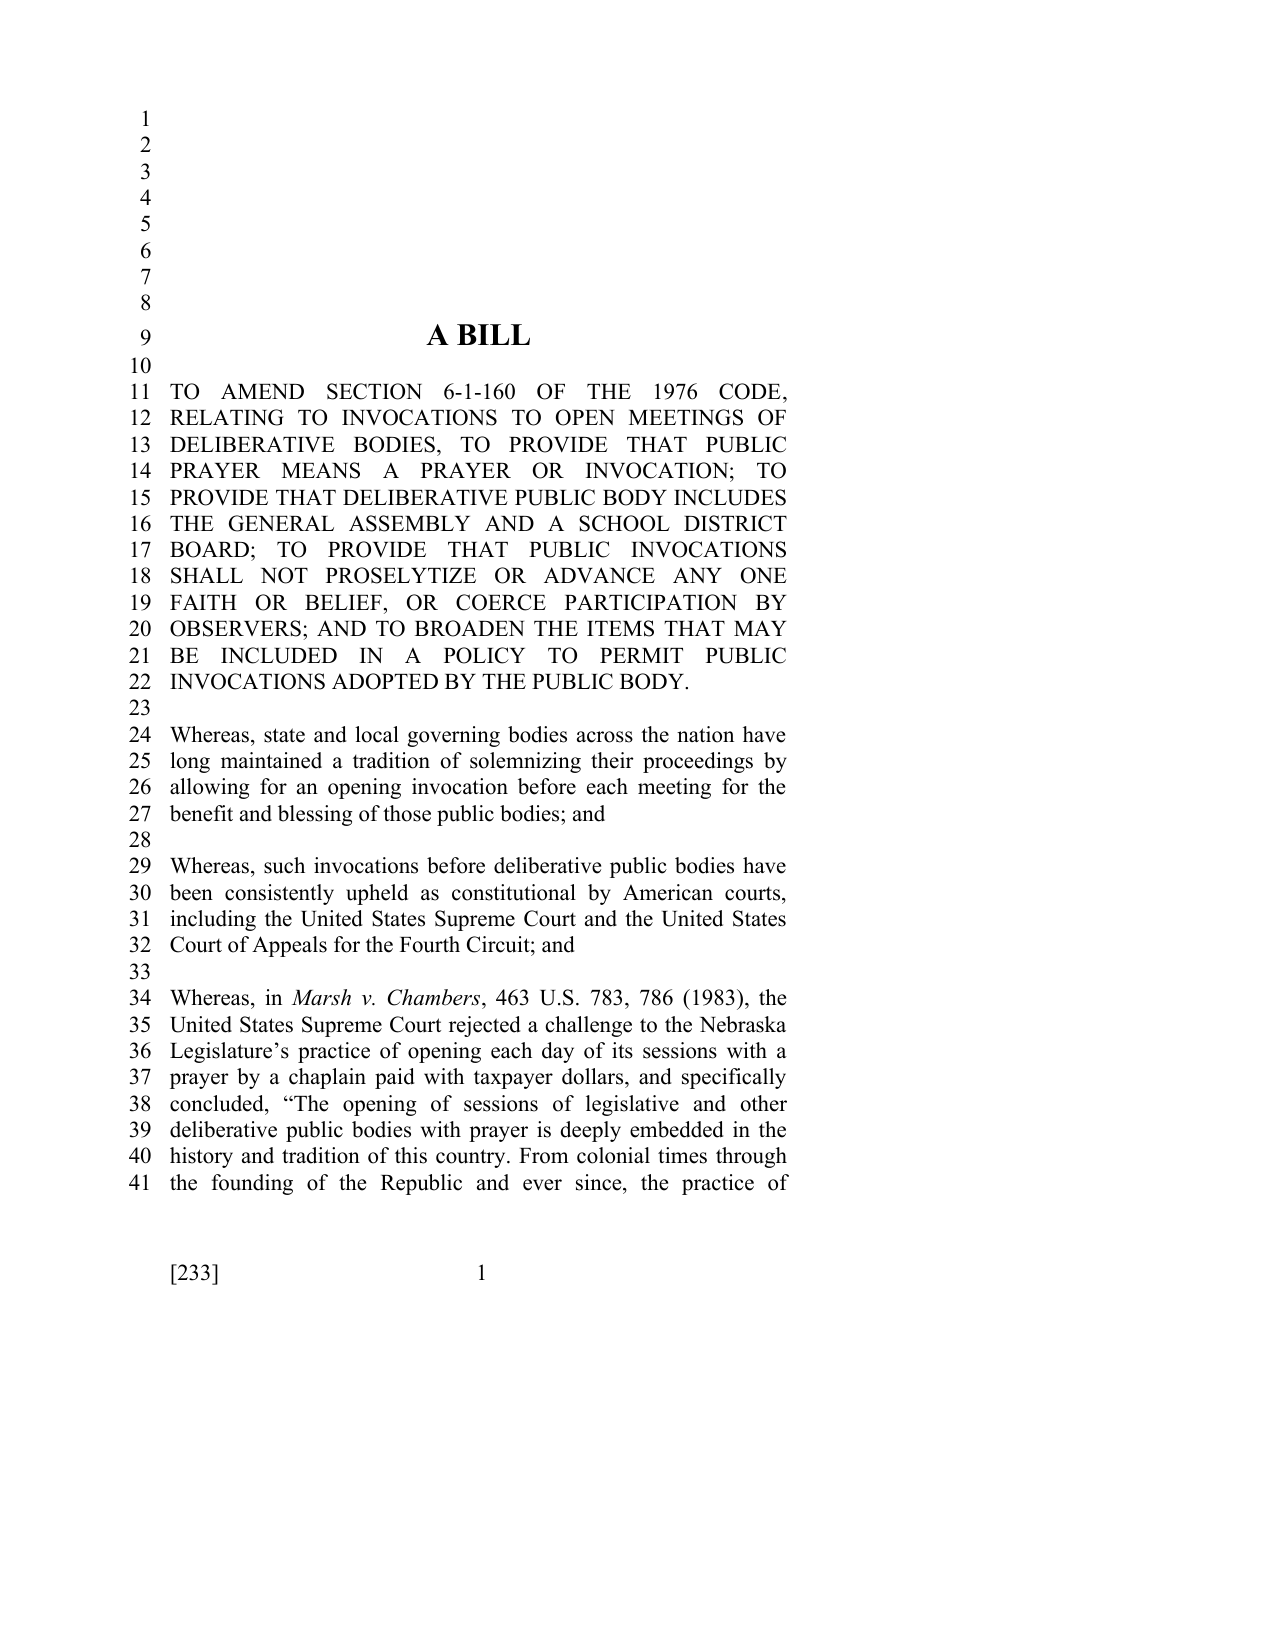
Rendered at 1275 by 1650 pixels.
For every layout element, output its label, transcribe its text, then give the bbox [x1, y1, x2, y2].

text Whereas, such invocations before deliberative public bodies have been consistently upheld as constitutional by American courts, including the United States Supreme Court and the United States Court of Appeals for the Fourth Circuit; and [169, 852, 787, 958]
text TO AMEND SECTION 6-1-160 OF THE 1976 CODE, RELATING TO INVOCATIONS TO OPEN MEETINGS OF DELIBERATIVE BODIES, TO PROVIDE THAT PUBLIC PRAYER MEANS A PRAYER OR INVOCATION; TO PROVIDE THAT DELIBERATIVE PUBLIC BODY INCLUDES THE GENERAL ASSEMBLY AND A SCHOOL DISTRICT BOARD; TO PROVIDE THAT PUBLIC INVOCATIONS SHALL NOT PROSELYTIZE OR ADVANCE ANY ONE FAITH OR BELIEF, OR COERCE PARTICIPATION BY OBSERVERS; AND TO BROADEN THE ITEMS THAT MAY BE INCLUDED IN A POLICY TO PERMIT PUBLIC INVOCATIONS ADOPTED BY THE PUBLIC BODY. [169, 378, 787, 694]
text A BILL [169, 316, 787, 352]
text Whereas, state and local governing bodies across the nation have long maintained a tradition of solemnizing their proceedings by allowing for an opening invocation before each meeting for the benefit and blessing of those public bodies; and [169, 721, 787, 826]
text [169, 984, 787, 1195]
